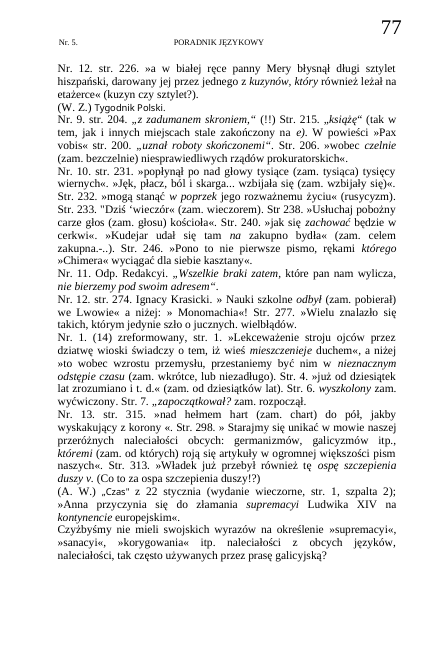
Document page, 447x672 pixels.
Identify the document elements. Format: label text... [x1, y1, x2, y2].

text Nr. 9. str. 204. „z zadumanem skroniem,“ (!!) Str. 215. „książę“ (tak w tem, jak i innych miejscach stale zakończony na e). W powieści »Pax vobis« str. 200. „uznał roboty skończonemi“. Str. 206. »wobec czelnie (zam. bezczelnie) niesprawiedliwych rządów prokuratorskich«. [57, 114, 396, 165]
text (W. Z.) Tygodnik Polski. [57, 101, 396, 114]
text Nr. 12. str. 226. »a w białej ręce panny Mery błysnął długi sztylet hiszpański, darowany jej przez jednego z kuzynów, który również leżał na etażerce« (kuzyn czy sztylet?). [57, 62, 396, 101]
text Nr. 12. str. 274. Ignacy Krasicki. » Nauki szkolne odbył (zam. pobierał) we Lwowie« a niżej: » Monomachia«! Str. 277. »Wielu znalazło się takich, którym jedynie szło o jucznych. wielbłądów. [57, 293, 396, 331]
text Nr. 10. str. 231. »popłynął po nad głowy tysiące (zam. tysiąca) tysięcy wiernych«. »Jęk, płacz, ból i skarga... wzbijała się (zam. wzbijały się)«. Str. 232. »mogą stanąć w poprzek jego rozważnemu życiu« (rusycyzm). Str. 233. "Dziś ‘wieczór« (zam. wieczorem). Str 238. »Usłuchaj pobożny carze głos (zam. głosu) kościoła«. Str. 240. »jak się zachować będzie w cerkwi«. »Kudejar udał się tam na zakupno bydła« (zam. celem zakupna.-..). Str. 246. »Pono to nie pierwsze pismo, rękami którego »Chimera« wyciągać dla siebie kasztany«. [57, 165, 396, 267]
text 77 [381, 18, 401, 38]
text (A. W.) „Czas" z 22 stycznia (wydanie wieczorne, str. 1, szpalta 2); »Anna przyczynia się do złamania supremacyi Ludwika XIV na kontynencie europejskim«. [57, 485, 396, 524]
text Czyżbyśmy nie mieli swojskich wyrazów na określenie »supremacyi«, »sanacyi«, »korygowania« itp. naleciałości z obcych języków, naleciałości, tak często używanych przez prasę galicyjską? [57, 524, 396, 562]
text Nr. 11. Odp. Redakcyi. „Wszelkie braki zatem, które pan nam wylicza, nie bierzemy pod swoim adresem“. [57, 267, 396, 293]
text Nr. 1. (14) zreformowany, str. 1. »Lekceważenie stroju ojców przez dziatwę wioski świadczy o tem, iż wieś mieszczenieje duchem«, a niżej »to wobec wzrostu przemysłu, przestaniemy być nim w nieznacznym odstępie czasu (zam. wkrótce, lub niezadługo). Str. 4. »już od dziesiątek lat zrozumiano i t. d.« (zam. od dziesiątków lat). Str. 6. wyszkolony zam. wyćwiczony. Str. 7. „zapoczątkował? zam. rozpoczął. [57, 331, 396, 408]
text Nr. 13. str. 315. »nad hełmem hart (zam. chart) do pół, jakby wyskakujący z korony «. Str. 298. » Starajmy się unikać w mowie naszej przeróżnych naleciałości obcych: germanizmów, galicyzmów itp., któremi (zam. od których) roją się artykuły w ogromnej większości pism naszych«. Str. 313. »Władek już przebył również tę ospę szczepienia duszy v. (Co to za ospa szczepienia duszy!?) [57, 408, 396, 485]
